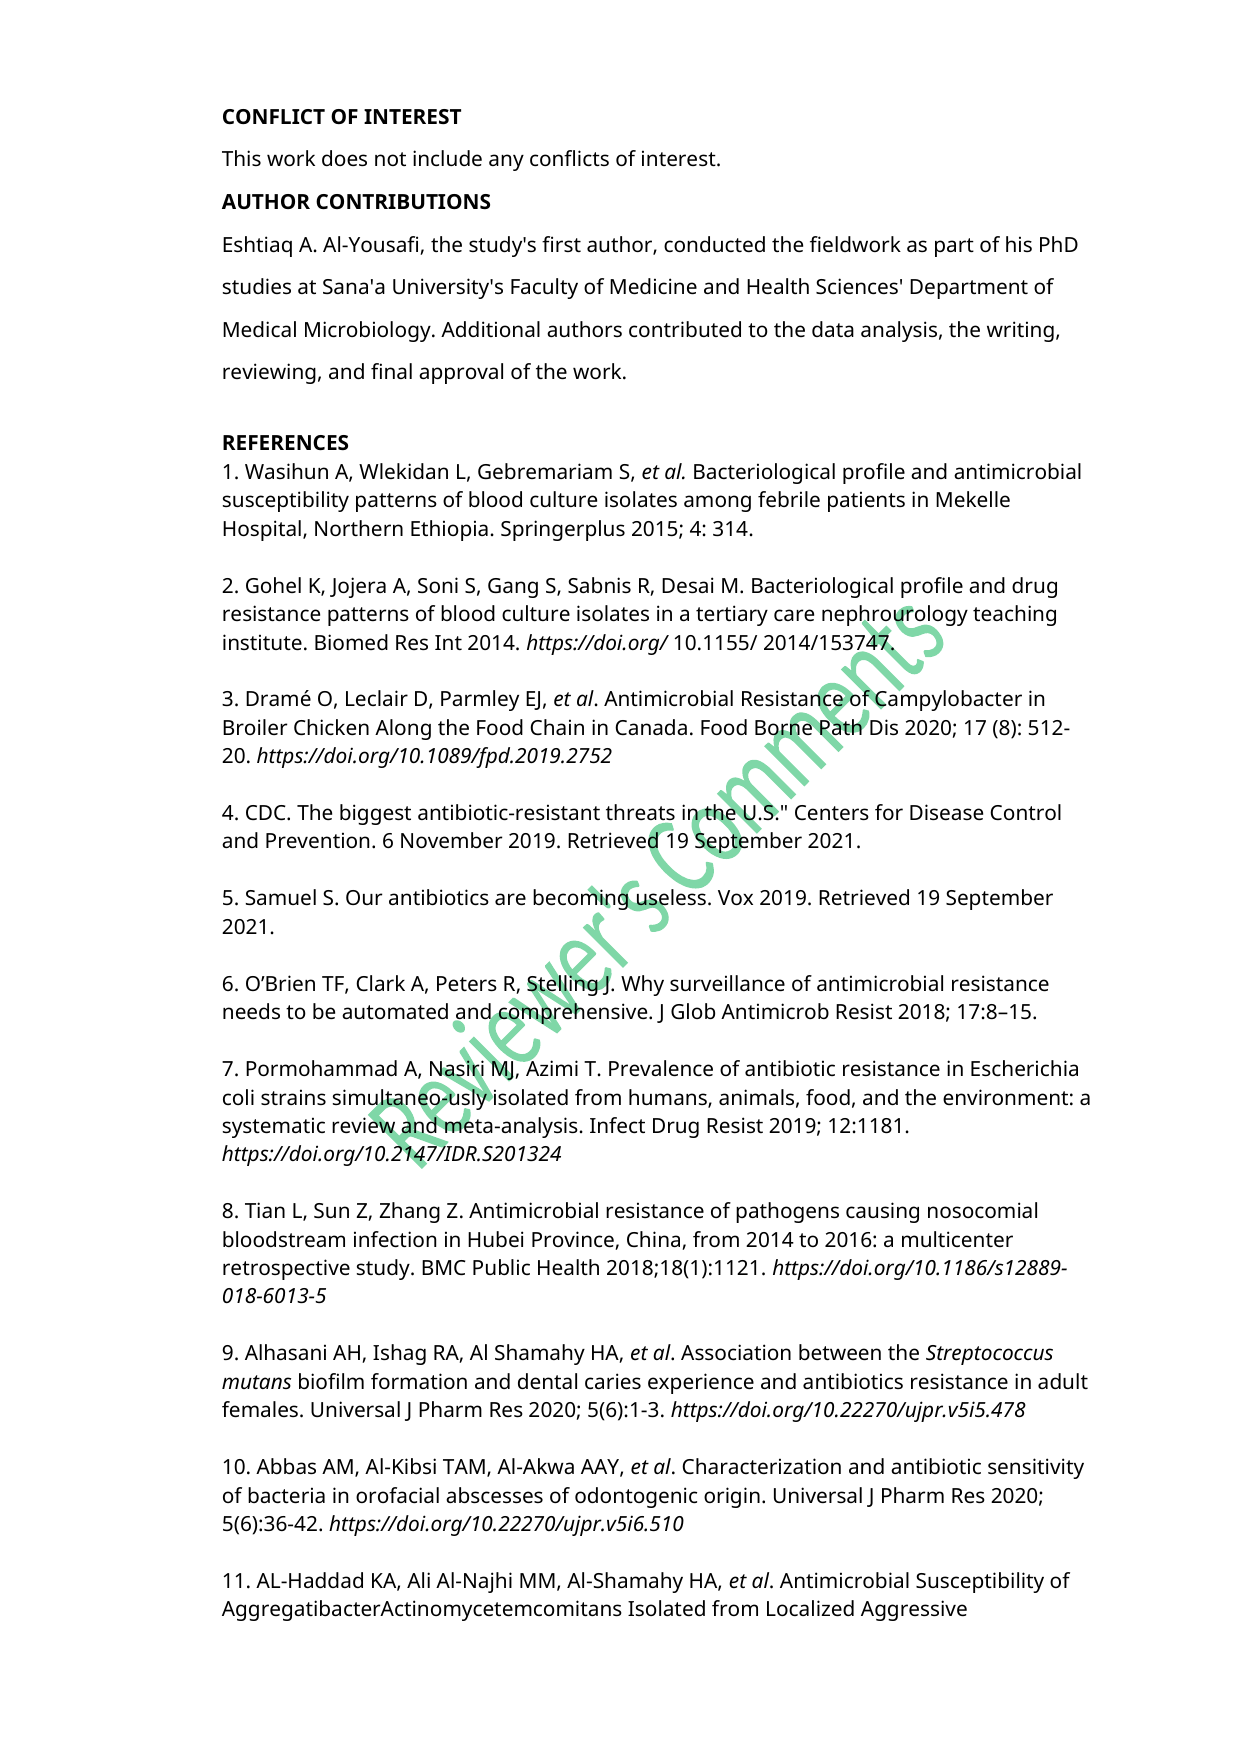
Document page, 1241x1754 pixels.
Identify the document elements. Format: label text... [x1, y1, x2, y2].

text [222, 1566, 1092, 1623]
text 3. Dramé O, Leclair D, Parmley EJ, et al. Antimicrobial Resistance of Campylobacter in Broiler Chicken Along the Food Chain in Canada. Food Borne Path Dis 2020; 17 (8): 512-20. https://doi.org/10.1089/fpd.2019.2752 [222, 684, 1092, 770]
text Eshtiaq A. Al-Yousafi, the study's first author, conducted the fieldwork as part of his PhD studies at Sana'a University's Faculty of Medicine and Health Sciences' Department of Medical Microbiology. Additional authors contributed to the data analysis, the writing, reviewing, and final approval of the work. [222, 230, 1092, 386]
text 4. CDC. The biggest antibiotic-resistant threats in the U.S." Centers for Disease Control and Prevention. 6 November 2019. Retrieved 19 September 2021. [222, 798, 1092, 855]
text 8. Tian L, Sun Z, Zhang Z. Antimicrobial resistance of pathogens causing nosocomial bloodstream infection in Hubei Province, China, from 2014 to 2016: a multicenter retrospective study. BMC Public Health 2018;18(1):1121. https://doi.org/10.1186/s12889-018-6013-5 [222, 1196, 1092, 1310]
text 10. Abbas AM, Al-Kibsi TAM, Al-Akwa AAY, et al. Characterization and antibiotic sensitivity of bacteria in orofacial abscesses of odontogenic origin. Universal J Pharm Res 2020; 5(6):36-42. https://doi.org/10.22270/ujpr.v5i6.510 [222, 1452, 1092, 1538]
text 7. Pormohammad A, Nasiri MJ, Azimi T. Prevalence of antibiotic resistance in Escherichia coli strains simultaneo-usly isolated from humans, animals, food, and the environment: a systematic review and meta-analysis. Infect Drug Resist 2019; 12:1181. https://doi.org/10.2147/IDR.S201324 [222, 1054, 1092, 1168]
text 9. Alhasani AH, Ishag RA, Al Shamahy HA, et al. Association between the Streptococcus mutans biofilm formation and dental caries experience and antibiotics resistance in adult females. Universal J Pharm Res 2020; 5(6):1-3. https://doi.org/10.22270/ujpr.v5i5.478 [222, 1338, 1092, 1424]
text REFERENCES [222, 428, 1092, 457]
text CONFLICT OF INTEREST [222, 102, 1092, 130]
text 2. Gohel K, Jojera A, Soni S, Gang S, Sabnis R, Desai M. Bacteriological profile and drug resistance patterns of blood culture isolates in a tertiary care nephrourology teaching institute. Biomed Res Int 2014. https://doi.org/ 10.1155/ 2014/153747. [222, 571, 1092, 656]
text This work does not include any conflicts of interest. [222, 144, 1092, 173]
text 5. Samuel S. Our antibiotics are becoming useless. Vox 2019. Retrieved 19 September 2021. [222, 883, 1092, 940]
text AUTHOR CONTRIBUTIONS [222, 187, 1092, 216]
text 6. O’Brien TF, Clark A, Peters R, Stelling J. Why surveillance of antimicrobial resistance needs to be automated and comprehensive. J Glob Antimicrob Resist 2018; 17:8–15. [222, 969, 1092, 1026]
text 1. Wasihun A, Wlekidan L, Gebremariam S, et al. Bacteriological profile and antimicrobial susceptibility patterns of blood culture isolates among febrile patients in Mekelle Hospital, Northern Ethiopia. Springerplus 2015; 4: 314. [222, 457, 1092, 542]
